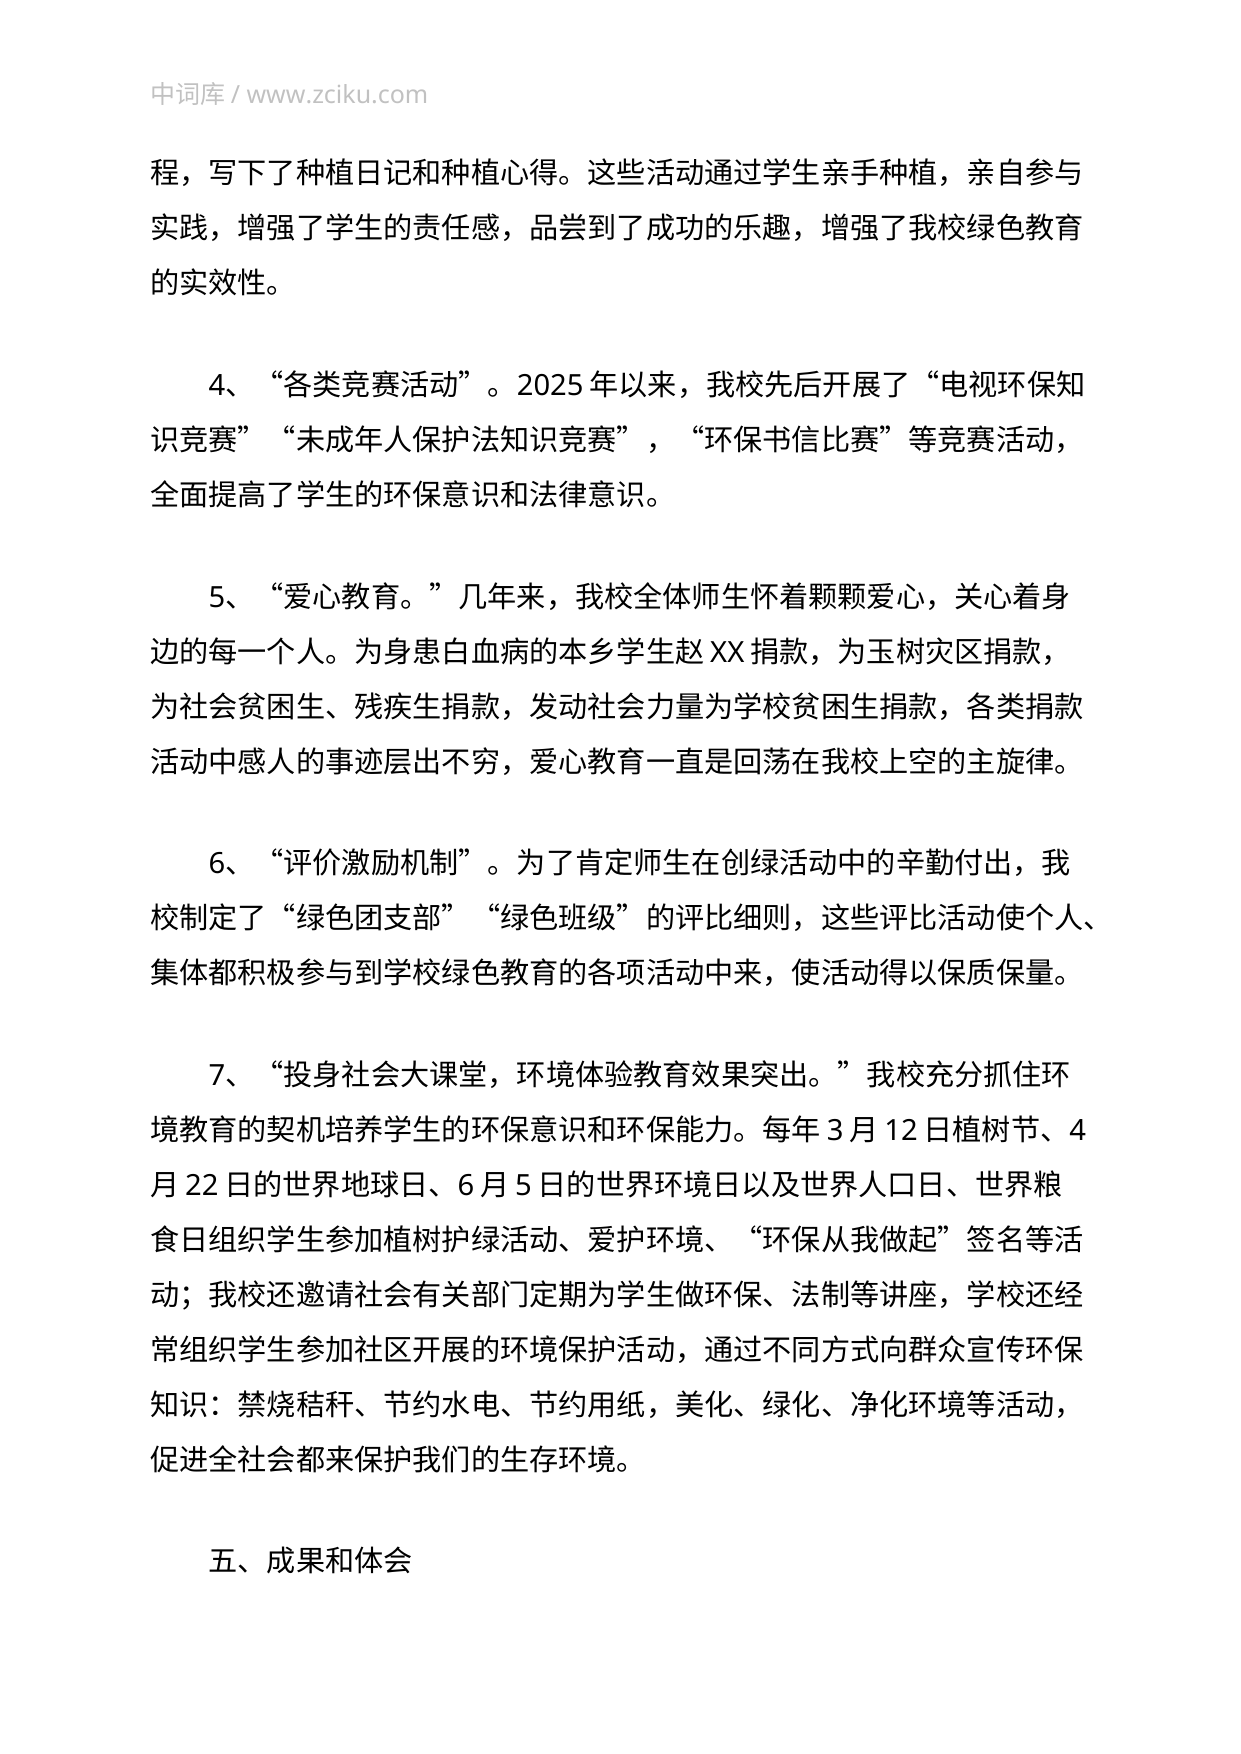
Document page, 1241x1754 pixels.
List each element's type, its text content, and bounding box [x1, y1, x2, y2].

text 7、“投身社会大课堂，环境体验教育效果突出。”我校充分抓住环境教育的契机培养学生的环保意识和环保能力。每年3月12日植树节、4月22日的世界地球日、6月5日的世界环境日以及世界人口日、世界粮食日组织学生参加植树护绿活动、爱护环境、“环保从我做起”签名等活动；我校还邀请社会有关部门定期为学生做环保、法制等讲座，学校还经常组织学生参加社区开展的环境保护活动，通过不同方式向群众宣传环保知识：禁烧秸秆、节约水电、节约用纸，美化、绿化、净化环境等活动，促进全社会都来保护我们的生存环境。 [150, 1052, 1090, 1478]
text 6、“评价激励机制”。为了肯定师生在创绿活动中的辛勤付出，我校制定了“绿色团支部”“绿色班级”的评比细则，这些评比活动使个人、集体都积极参与到学校绿色教育的各项活动中来，使活动得以保质保量。 [150, 840, 1090, 992]
text 4、“各类竞赛活动”。2025年以来，我校先后开展了“电视环保知识竞赛”“未成年人保护法知识竞赛”，“环保书信比赛”等竞赛活动，全面提高了学生的环保意识和法律意识。 [150, 362, 1090, 514]
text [150, 150, 1090, 302]
text 五、成果和体会 [150, 1538, 1090, 1580]
text 5、“爱心教育。”几年来，我校全体师生怀着颗颗爱心，关心着身边的每一个人。为身患白血病的本乡学生赵XX捐款，为玉树灾区捐款，为社会贫困生、残疾生捐款，发动社会力量为学校贫困生捐款，各类捐款活动中感人的事迹层出不穷，爱心教育一直是回荡在我校上空的主旋律。 [150, 573, 1090, 780]
